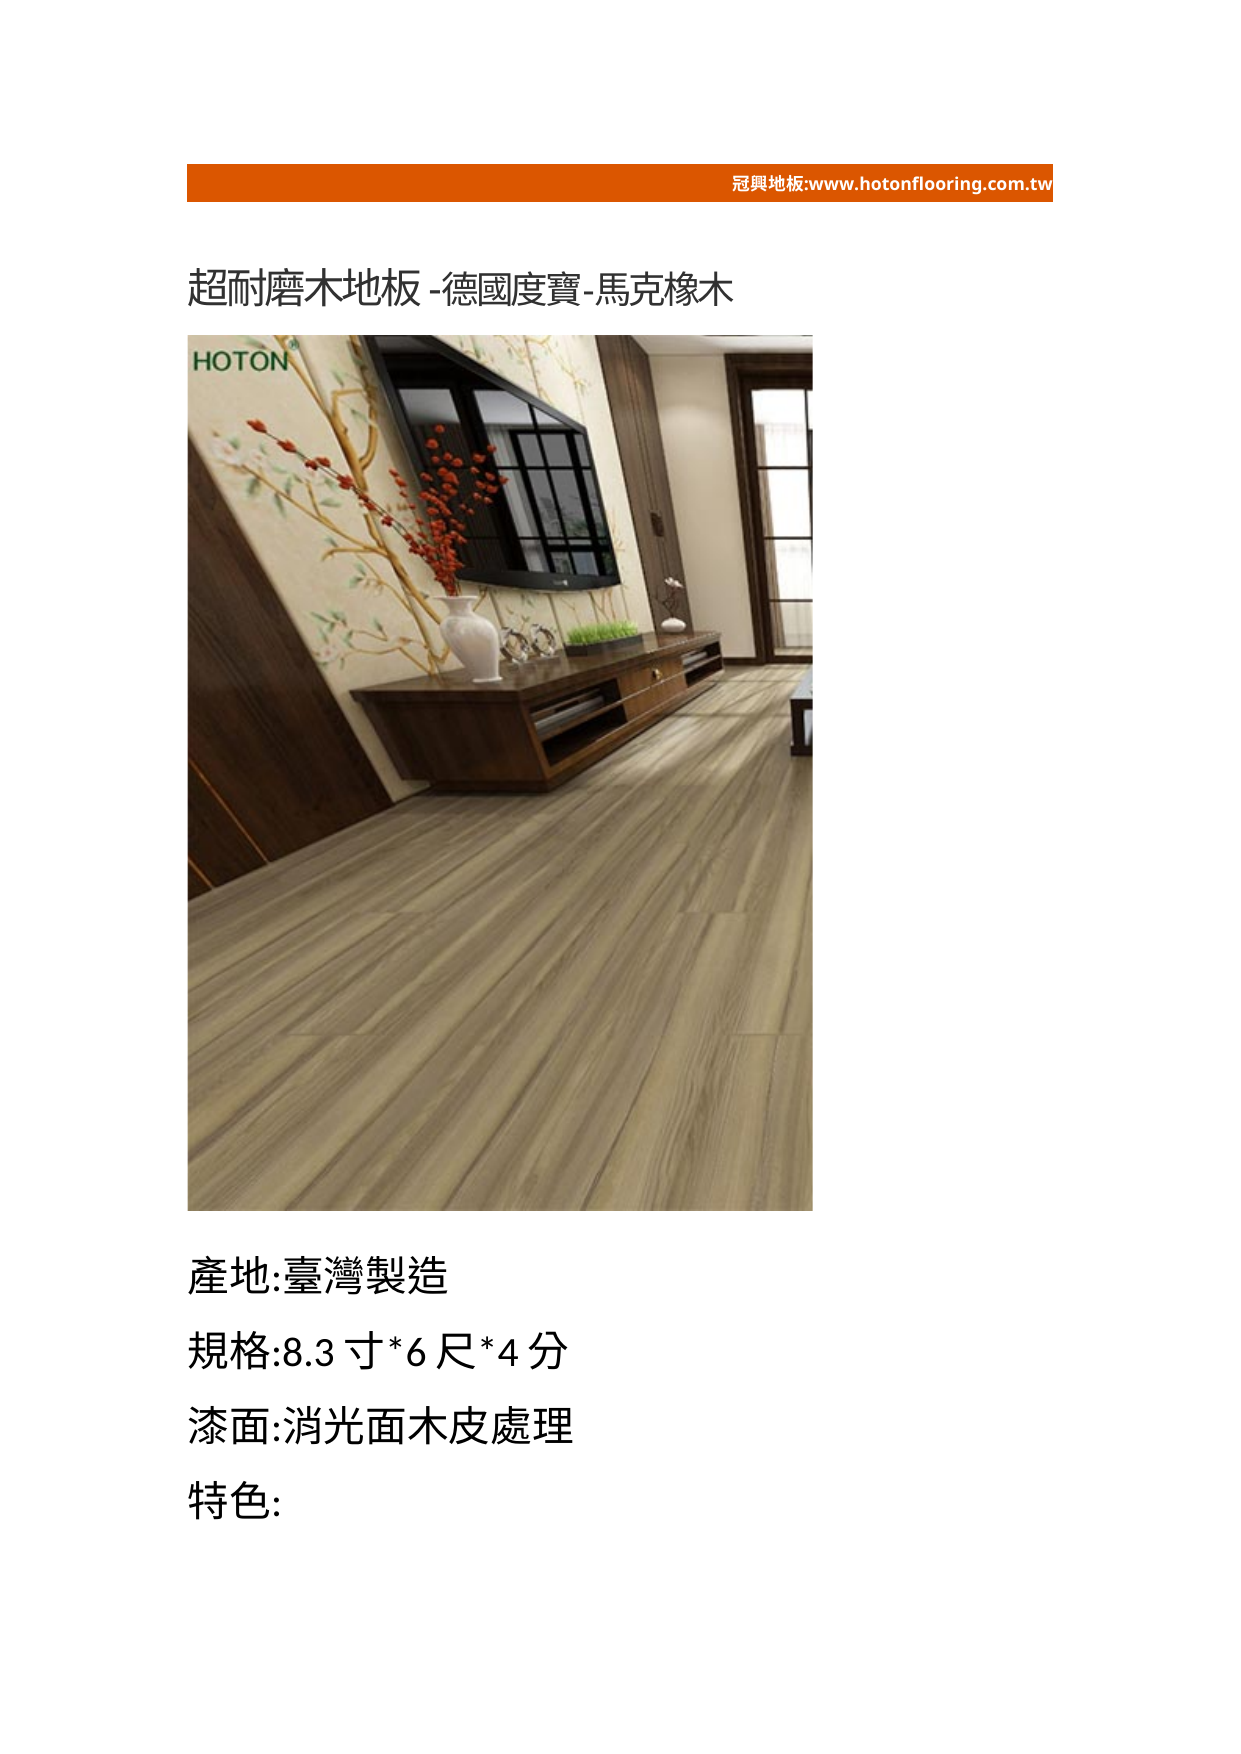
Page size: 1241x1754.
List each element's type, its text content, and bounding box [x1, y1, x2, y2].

text 冠興地板:www.hotonflooring.com.tw [187, 164, 1053, 202]
text 漆面:消光面木皮處理 [187, 1386, 1053, 1461]
subtitle 超耐磨木地板 -德國度寶-馬克橡木 [187, 248, 1053, 323]
text 規格:8.3寸*6尺*4分 [187, 1311, 1053, 1386]
text 特色: [187, 1461, 1053, 1536]
picture [187, 335, 813, 1211]
text 產地:臺灣製造 [187, 1236, 1053, 1311]
